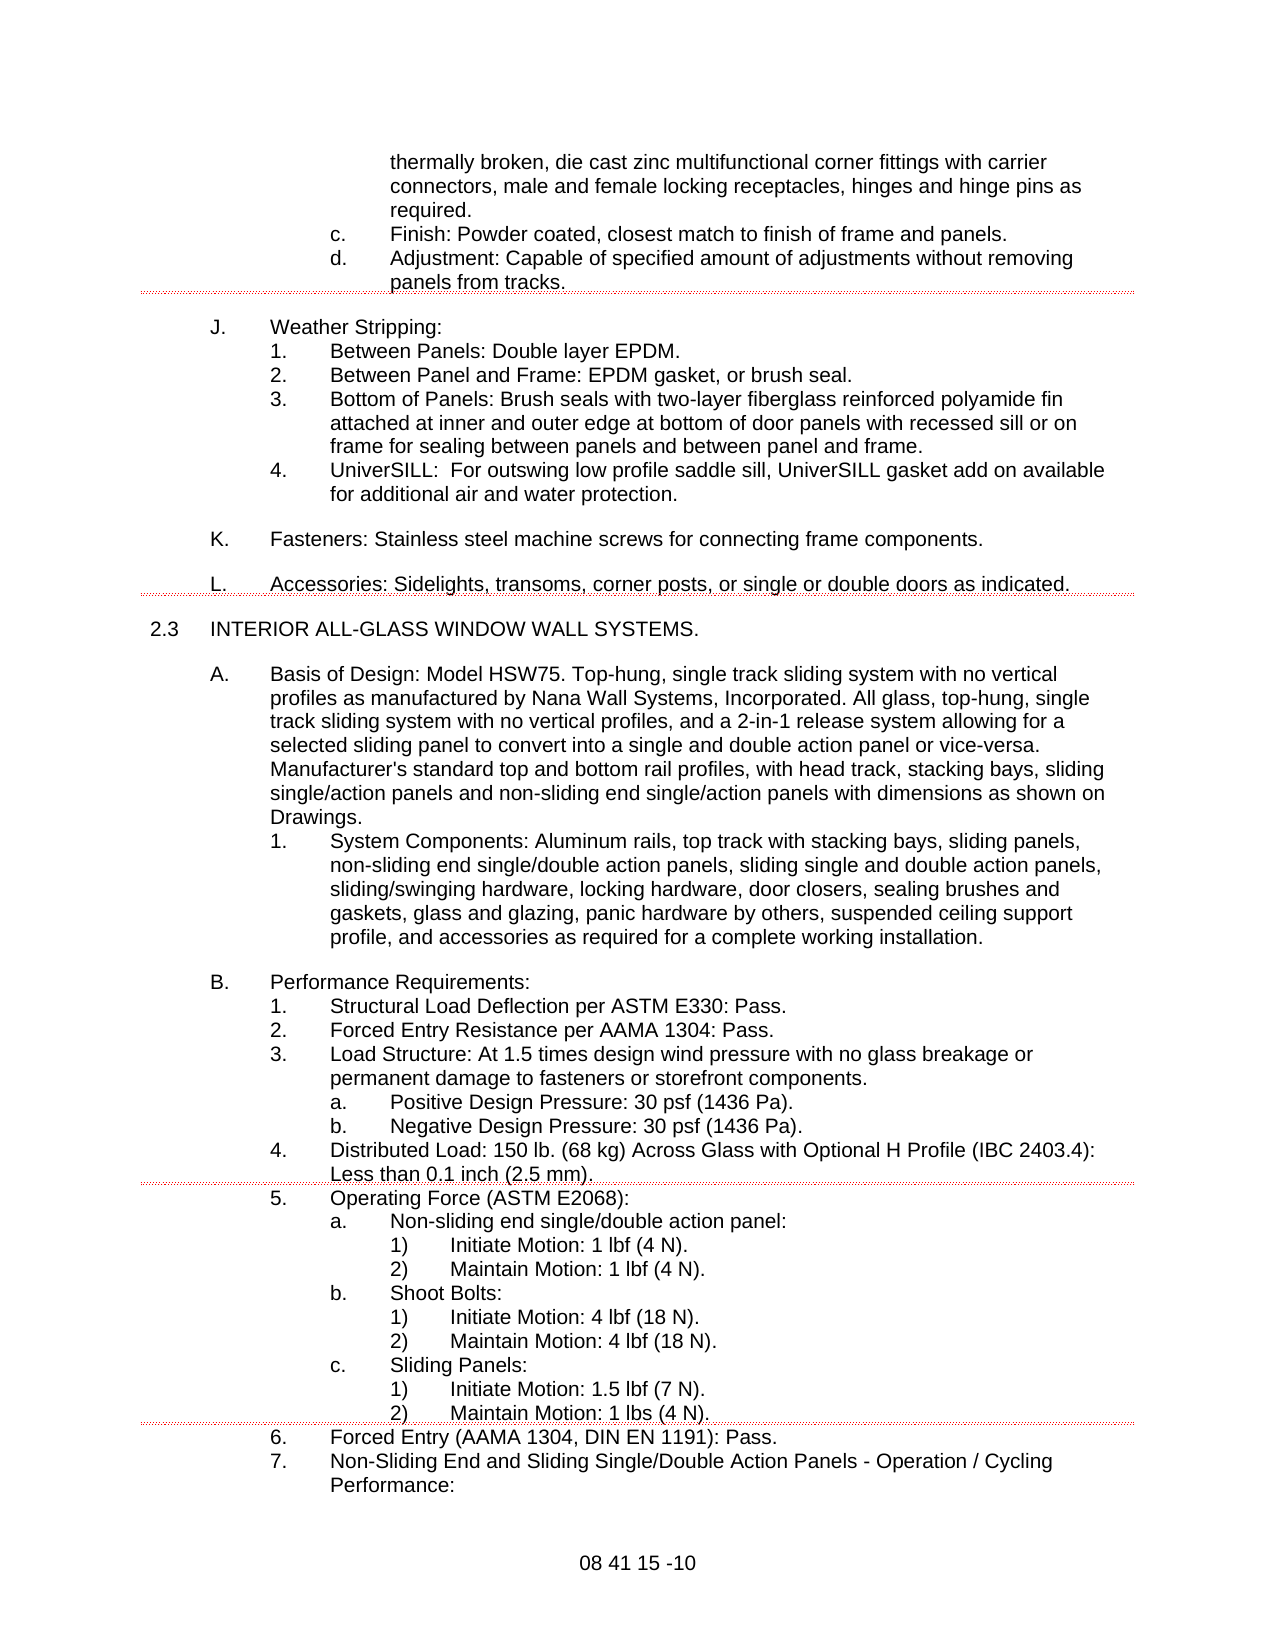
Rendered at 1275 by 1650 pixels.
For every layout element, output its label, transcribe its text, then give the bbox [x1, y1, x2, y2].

list Initiate Motion: 4 lbf (18 N). [390, 1305, 1125, 1329]
list Forced Entry (AAMA 1304, DIN EN 1191): Pass. [270, 1425, 1125, 1449]
list Non-Sliding End and Sliding Single/Double Action Panels - Operation / Cycling Performance: [270, 1449, 1125, 1497]
list System Components: Aluminum rails, top track with stacking bays, sliding panels, non-sliding end single/double action panels, sliding single and double action panels, sliding/swinging hardware, locking hardware, door closers, sealing brushes and gaskets, glass and glazing, panic hardware by others, suspended ceiling support profile, and accessories as required for a complete working installation. [270, 829, 1125, 949]
list Forced Entry Resistance per AAMA 1304: Pass. [270, 1018, 1125, 1042]
list Weather Stripping: [210, 314, 1125, 338]
list Structural Load Deflection per ASTM E330: Pass. [270, 994, 1125, 1018]
list Sliding Panels: [330, 1353, 1125, 1377]
list Between Panels: Double layer EPDM. [270, 338, 1125, 362]
list Maintain Motion: 1 lbf (4 N). [390, 1257, 1125, 1281]
list Basis of Design: Model HSW75. Top-hung, single track sliding system with no vertical profiles as manufactured by Nana Wall Systems, Incorporated. All glass, top-hung, single track sliding system with no vertical profiles, and a 2-in-1 release system allowing for a selected sliding panel to convert into a single and double action panel or vice-versa. Manufacturer's standard top and bottom rail profiles, with head track, stacking bays, sliding single/action panels and non-sliding end single/action panels with dimensions as shown on Drawings. [210, 661, 1125, 829]
list Adjustment: Capable of specified amount of adjustments without removing panels from tracks. [330, 246, 1125, 294]
list Distributed Load: 150 lb. (68 kg) Across Glass with Optional H Profile (IBC 2403.4): Less than 0.1 inch (2.5 mm). [270, 1137, 1125, 1185]
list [330, 150, 1125, 222]
list Accessories: Sidelights, transoms, corner posts, or single or double doors as indicated. [210, 572, 1125, 596]
list INTERIOR ALL-GLASS WINDOW WALL SYSTEMS. [150, 617, 1125, 641]
list Initiate Motion: 1.5 lbf (7 N). [390, 1377, 1125, 1401]
list Shoot Bolts: [330, 1281, 1125, 1305]
list Negative Design Pressure: 30 psf (1436 Pa). [330, 1113, 1125, 1137]
list Positive Design Pressure: 30 psf (1436 Pa). [330, 1089, 1125, 1113]
list Non-sliding end single/double action panel: [330, 1209, 1125, 1233]
list Finish: Powder coated, closest match to finish of frame and panels. [330, 222, 1125, 246]
list Initiate Motion: 1 lbf (4 N). [390, 1233, 1125, 1257]
list Maintain Motion: 1 lbs (4 N). [390, 1401, 1125, 1425]
list Load Structure: At 1.5 times design wind pressure with no glass breakage or permanent damage to fasteners or storefront components. [270, 1042, 1125, 1089]
list Performance Requirements: [210, 970, 1125, 994]
list Fasteners: Stainless steel machine screws for connecting frame components. [210, 527, 1125, 551]
list Bottom of Panels: Brush seals with two-layer fiberglass reinforced polyamide fin attached at inner and outer edge at bottom of door panels with recessed sill or on frame for sealing between panels and between panel and frame. [270, 386, 1125, 458]
list Operating Force (ASTM E2068): [270, 1185, 1125, 1209]
list Maintain Motion: 4 lbf (18 N). [390, 1329, 1125, 1353]
list Between Panel and Frame: EPDM gasket, or brush seal. [270, 362, 1125, 386]
list UniverSILL: For outswing low profile saddle sill, UniverSILL gasket add on available for additional air and water protection. [270, 458, 1125, 506]
